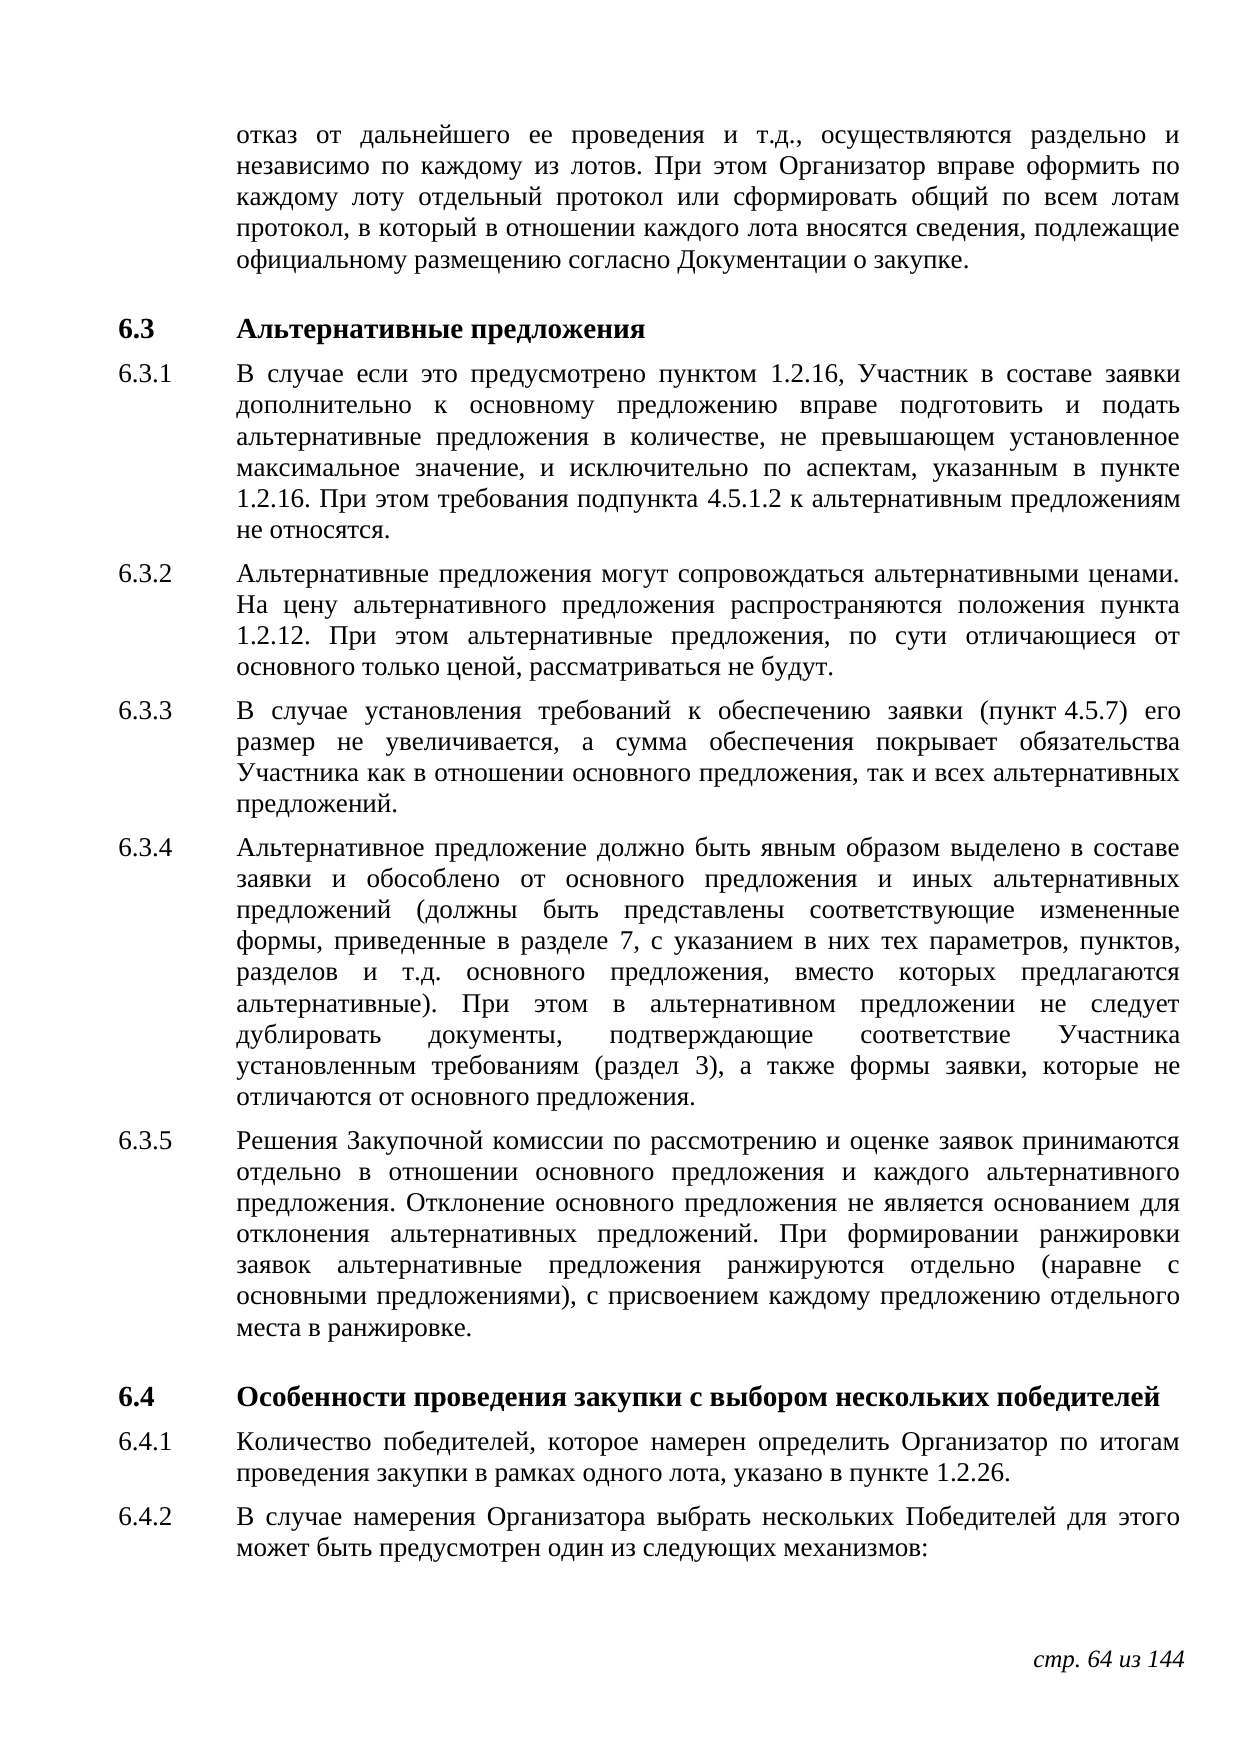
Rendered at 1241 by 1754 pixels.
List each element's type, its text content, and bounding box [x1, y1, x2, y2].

text Количество победителей, которое намерен определить Организатор по итогам проведения закупки в рамках одного лота, указано в пункте 1.2.26. [118, 1425, 1181, 1488]
text В случае если это предусмотрено пунктом 1.2.16, Участник в составе заявки дополнительно к основному предложению вправе подготовить и подать альтернативные предложения в количестве, не превышающем установленное максимальное значение, и исключительно по аспектам, указанным в пункте 1.2.16. При этом требования подпункта 4.5.1.2 к альтернативным предложениям не относятся. [118, 357, 1181, 544]
text В случае намерения Организатора выбрать нескольких Победителей для этого может быть предусмотрен один из следующих механизмов: [118, 1500, 1181, 1562]
text Альтернативные предложения могут сопровождаться альтернативными ценами. На цену альтернативного предложения распространяются положения пункта 1.2.12. При этом альтернативные предложения, по сути отличающиеся от основного только ценой, рассматриваться не будут. [118, 557, 1181, 681]
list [118, 118, 1181, 274]
text Решения Закупочной комиссии по рассмотрению и оценке заявок принимаются отдельно в отношении основного предложения и каждого альтернативного предложения. Отклонение основного предложения не является основанием для отклонения альтернативных предложений. При формировании ранжировки заявок альтернативные предложения ранжируются отдельно (наравне с основными предложениями), с присвоением каждому предложению отдельного места в ранжировке. [118, 1124, 1181, 1342]
text В случае установления требований к обеспечению заявки (пункт 4.5.7) его размер не увеличивается, а сумма обеспечения покрывает обязательства Участника как в отношении основного предложения, так и всех альтернативных предложений. [118, 694, 1181, 818]
text Альтернативное предложение должно быть явным образом выделено в составе заявки и обособлено от основного предложения и иных альтернативных предложений (должны быть представлены соответствующие измененные формы, приведенные в разделе 7, с указанием в них тех параметров, пунктов, разделов и т.д. основного предложения, вместо которых предлагаются альтернативные). При этом в альтернативном предложении не следует дублировать документы, подтверждающие соответствие Участника установленным требованиям (раздел 3), а также формы заявки, которые не отличаются от основного предложения. [118, 831, 1181, 1111]
subtitle Альтернативные предложения [118, 311, 1181, 345]
subtitle Особенности проведения закупки с выбором нескольких победителей [118, 1379, 1181, 1413]
